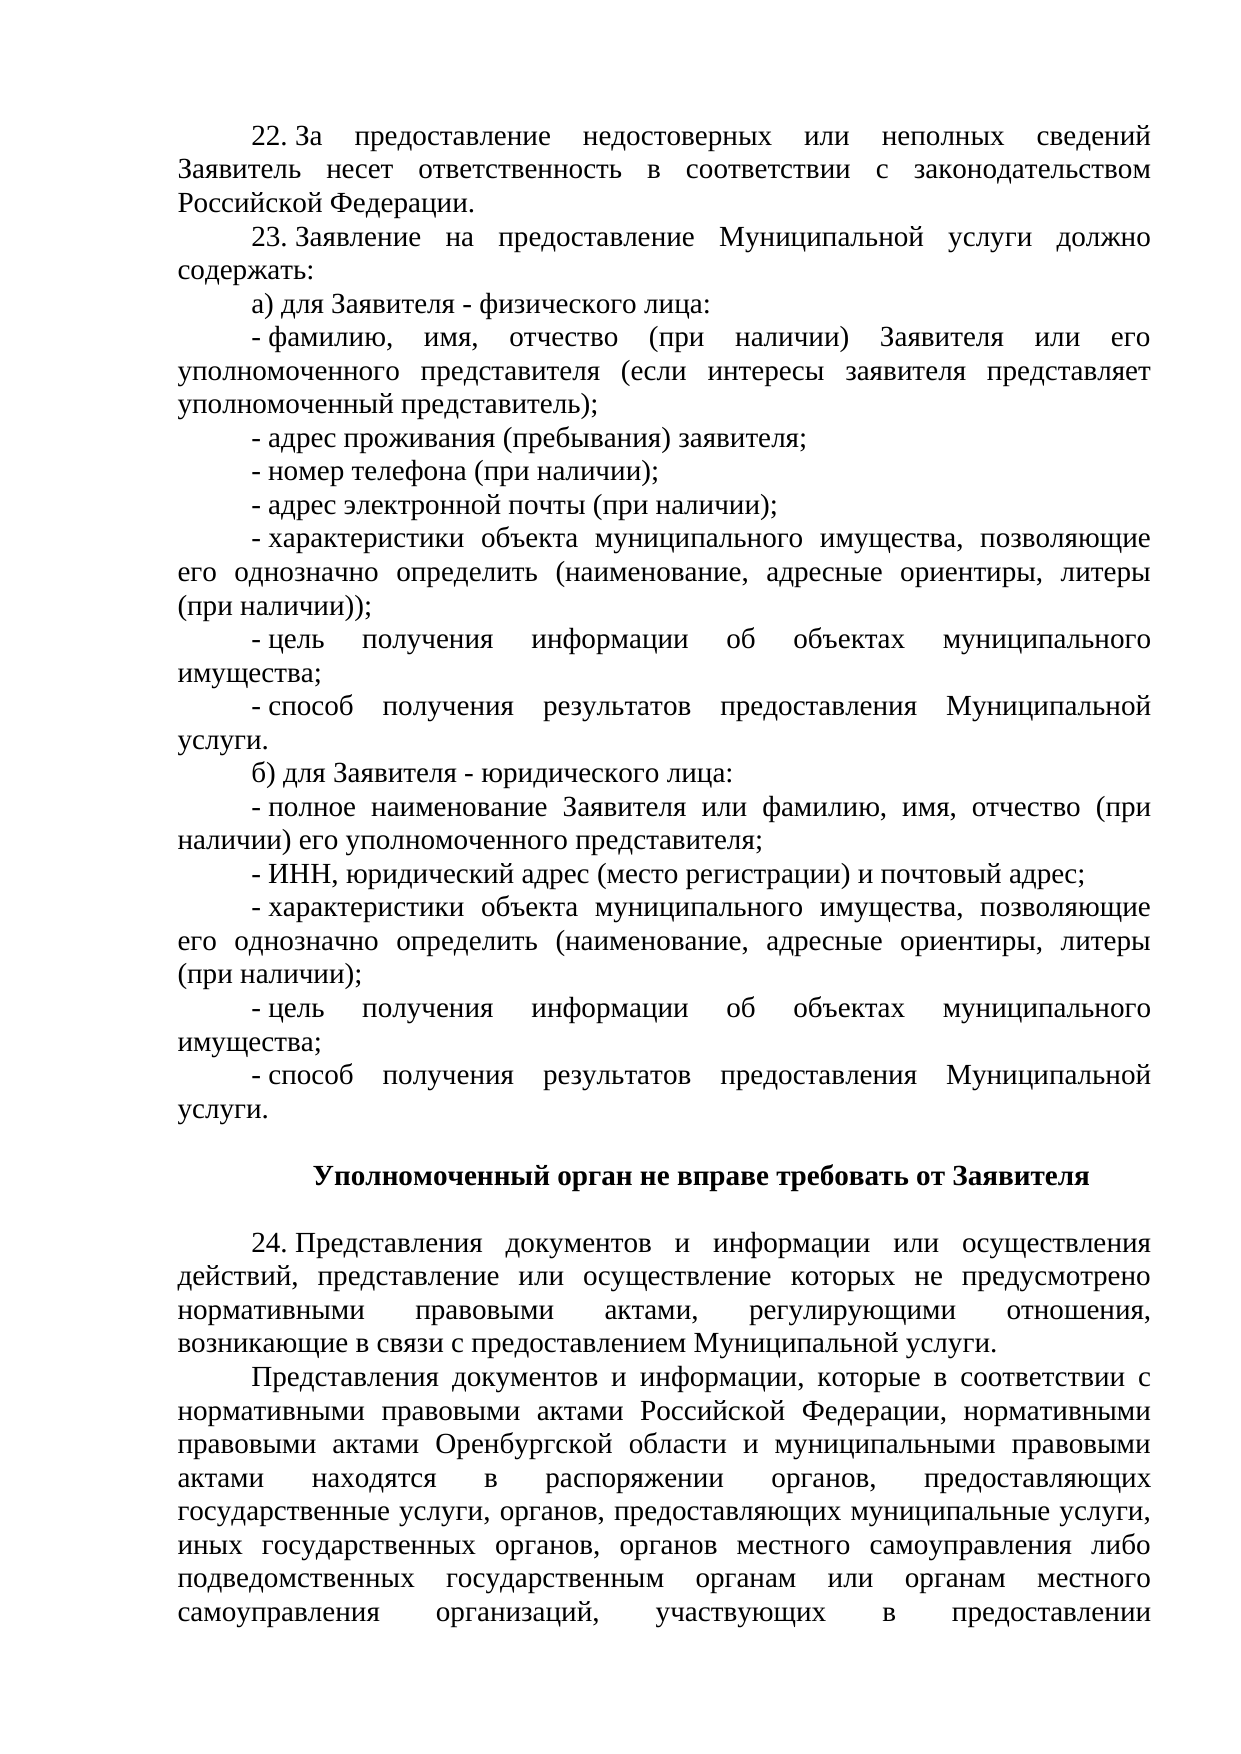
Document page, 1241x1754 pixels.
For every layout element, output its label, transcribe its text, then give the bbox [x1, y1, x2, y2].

text - способ получения результатов предоставления Муниципальной услуги. [177, 1057, 1152, 1124]
text а) для Заявителя - физического лица: [177, 286, 1152, 319]
text 22. За предоставление недостоверных или неполных сведений Заявитель несет ответственность в соответствии с законодательством Российской Федерации. [177, 118, 1152, 219]
text - способ получения результатов предоставления Муниципальной услуги. [177, 688, 1152, 755]
text 23. Заявление на предоставление Муниципальной услуги должно содержать: [177, 219, 1152, 286]
text - цель получения информации об объектах муниципального имущества; [177, 990, 1152, 1057]
text Уполномоченный орган не вправе требовать от Заявителя [177, 1158, 1152, 1191]
text - полное наименование Заявителя или фамилию, имя, отчество (при наличии) его уполномоченного представителя; [177, 789, 1152, 856]
text - фамилию, имя, отчество (при наличии) Заявителя или его уполномоченного представителя (если интересы заявителя представляет уполномоченный представитель); [177, 319, 1152, 420]
text 24. Представления документов и информации или осуществления действий, представление или осуществление которых не предусмотрено нормативными правовыми актами, регулирующими отношения, возникающие в связи с предоставлением Муниципальной услуги. [177, 1225, 1152, 1359]
text б) для Заявителя - юридического лица: [177, 755, 1152, 789]
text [177, 1359, 1152, 1627]
text - цель получения информации об объектах муниципального имущества; [177, 621, 1152, 688]
text - номер телефона (при наличии); [177, 453, 1152, 487]
text - адрес проживания (пребывания) заявителя; [177, 420, 1152, 453]
text - характеристики объекта муниципального имущества, позволяющие его однозначно определить (наименование, адресные ориентиры, литеры (при наличии); [177, 889, 1152, 990]
text - адрес электронной почты (при наличии); [177, 487, 1152, 521]
text - характеристики объекта муниципального имущества, позволяющие его однозначно определить (наименование, адресные ориентиры, литеры (при наличии)); [177, 521, 1152, 621]
text - ИНН, юридический адрес (место регистрации) и почтовый адрес; [177, 856, 1152, 889]
